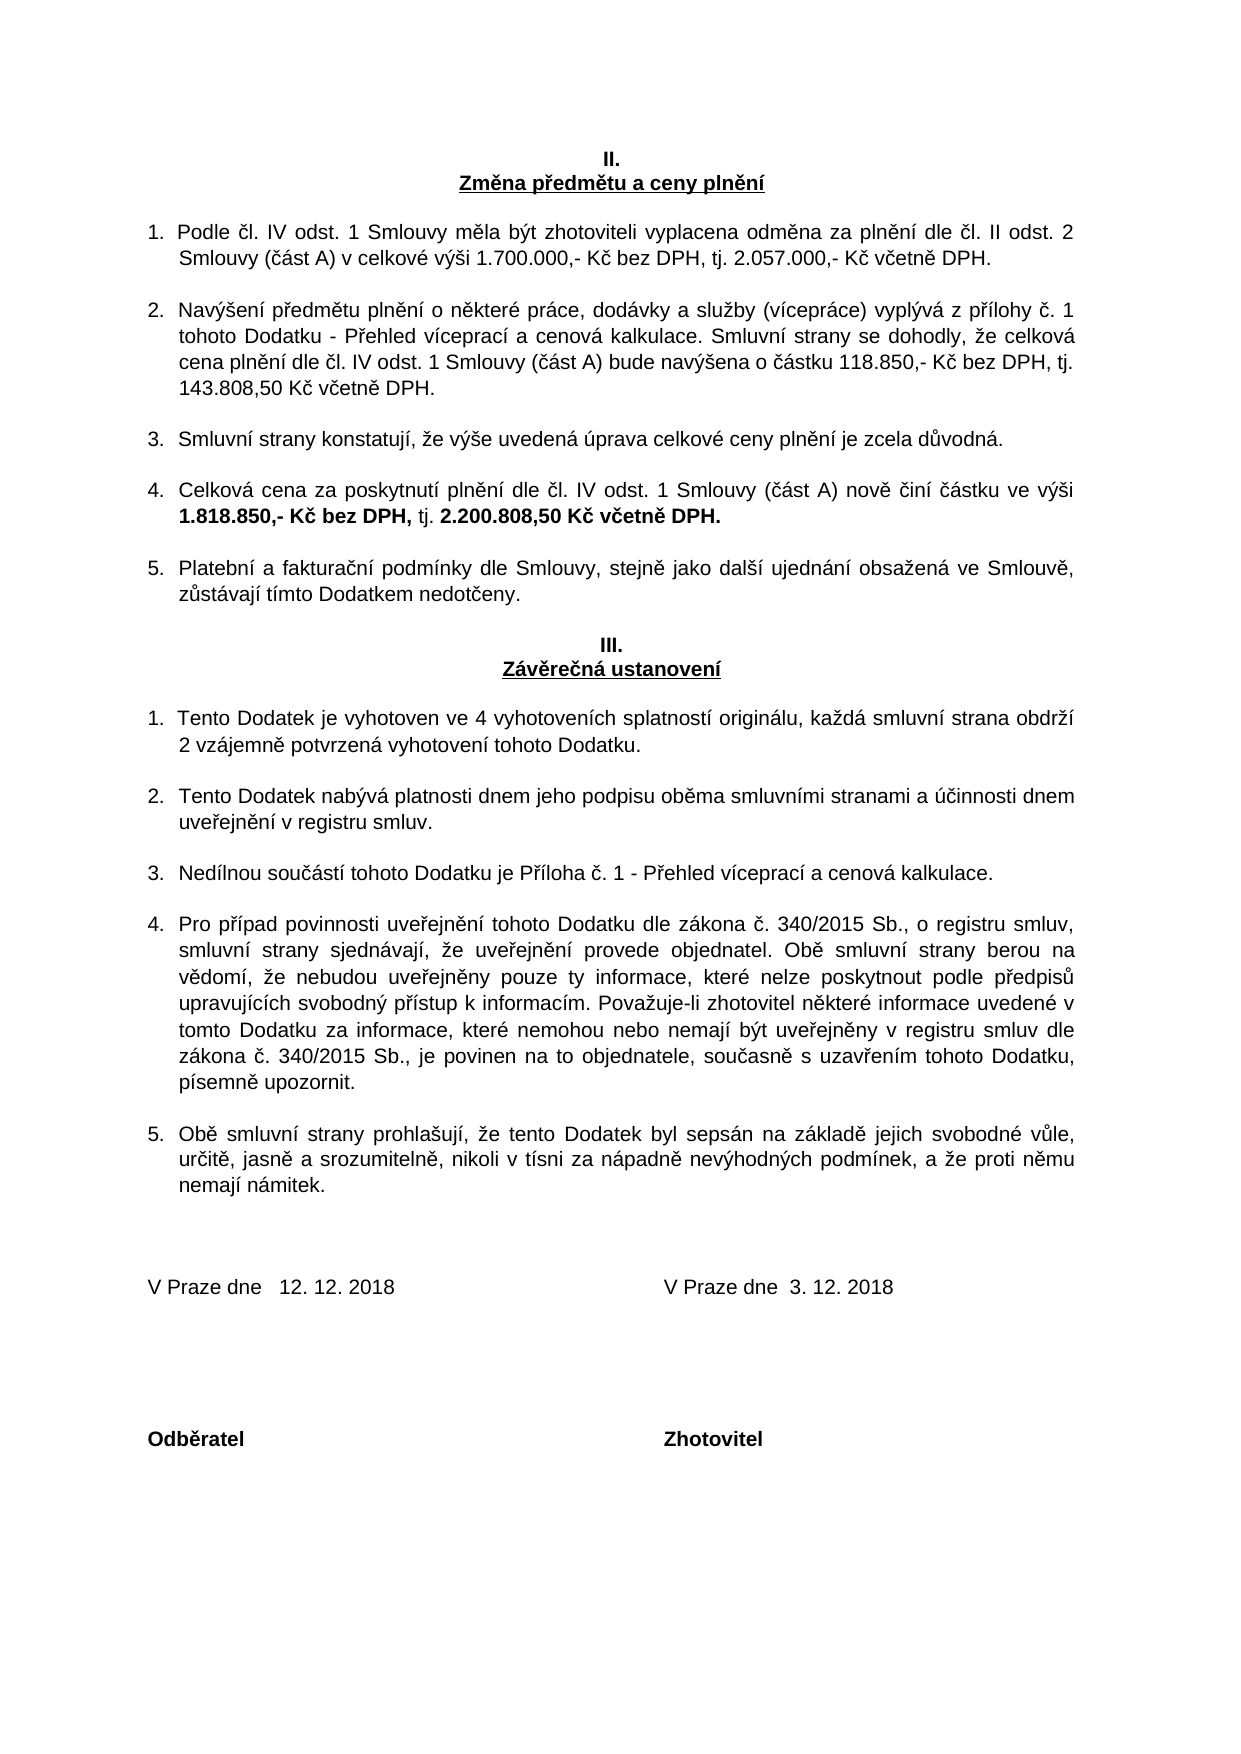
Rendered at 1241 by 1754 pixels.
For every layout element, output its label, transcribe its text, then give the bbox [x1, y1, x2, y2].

text Závěrečná ustanovení [147, 657, 1076, 681]
list Navýšení předmětu plnění o některé práce, dodávky a služby (vícepráce) vyplývá z přílohy č. 1 tohoto Dodatku - Přehled víceprací a cenová kalkulace. Smluvní strany se dohodly, že celková cena plnění dle čl. IV odst. 1 Smlouvy (část A) bude navýšena o částku 118.850,- Kč bez DPH, tj. 143.808,50 Kč včetně DPH. [147, 297, 1076, 399]
text Změna předmětu a ceny plnění [147, 171, 1076, 195]
text Odběratel Zhotovitel [147, 1427, 1076, 1451]
list Pro případ povinnosti uveřejnění tohoto Dodatku dle zákona č. 340/2015 Sb., o registru smluv, smluvní strany sjednávají, že uveřejnění provede objednatel. Obě smluvní strany berou na vědomí, že nebudou uveřejněny pouze ty informace, které nelze poskytnout podle předpisů upravujících svobodný přístup k informacím. Považuje-li zhotovitel některé informace uvedené v tomto Dodatku za informace, které nemohou nebo nemají být uveřejněny v registru smluv dle zákona č. 340/2015 Sb., je povinen na to objednatele, současně s uzavřením tohoto Dodatku, písemně upozornit. [147, 912, 1076, 1094]
list Tento Dodatek je vyhotoven ve 4 vyhotoveních splatností originálu, každá smluvní strana obdrží 2 vzájemně potvrzená vyhotovení tohoto Dodatku. [147, 706, 1076, 757]
text III. [147, 633, 1076, 657]
list Platební a fakturační podmínky dle Smlouvy, stejně jako další ujednání obsažená ve Smlouvě, zůstávají tímto Dodatkem nedotčeny. [147, 556, 1076, 606]
text V Praze dne 12. 12. 2018 V Praze dne 3. 12. 2018 [147, 1275, 1076, 1299]
list Smluvní strany konstatují, že výše uvedená úprava celkové ceny plnění je zcela důvodná. [147, 427, 1076, 451]
list Celková cena za poskytnutí plnění dle čl. IV odst. 1 Smlouvy (část A) nově činí částku ve výši 1.818.850,- Kč bez DPH, tj. 2.200.808,50 Kč včetně DPH. [147, 478, 1076, 528]
list Tento Dodatek nabývá platnosti dnem jeho podpisu oběma smluvními stranami a účinnosti dnem uveřejnění v registru smluv. [147, 784, 1076, 834]
list Podle čl. IV odst. 1 Smlouvy měla být zhotoviteli vyplacena odměna za plnění dle čl. II odst. 2 Smlouvy (část A) v celkové výši 1.700.000,- Kč bez DPH, tj. 2.057.000,- Kč včetně DPH. [147, 220, 1076, 270]
list Nedílnou součástí tohoto Dodatku je Příloha č. 1 - Přehled víceprací a cenová kalkulace. [147, 861, 1076, 884]
list Obě smluvní strany prohlašují, že tento Dodatek byl sepsán na základě jejich svobodné vůle, určitě, jasně a srozumitelně, nikoli v tísni za nápadně nevýhodných podmínek, a že proti němu nemají námitek. [147, 1121, 1076, 1197]
text II. [147, 147, 1076, 171]
